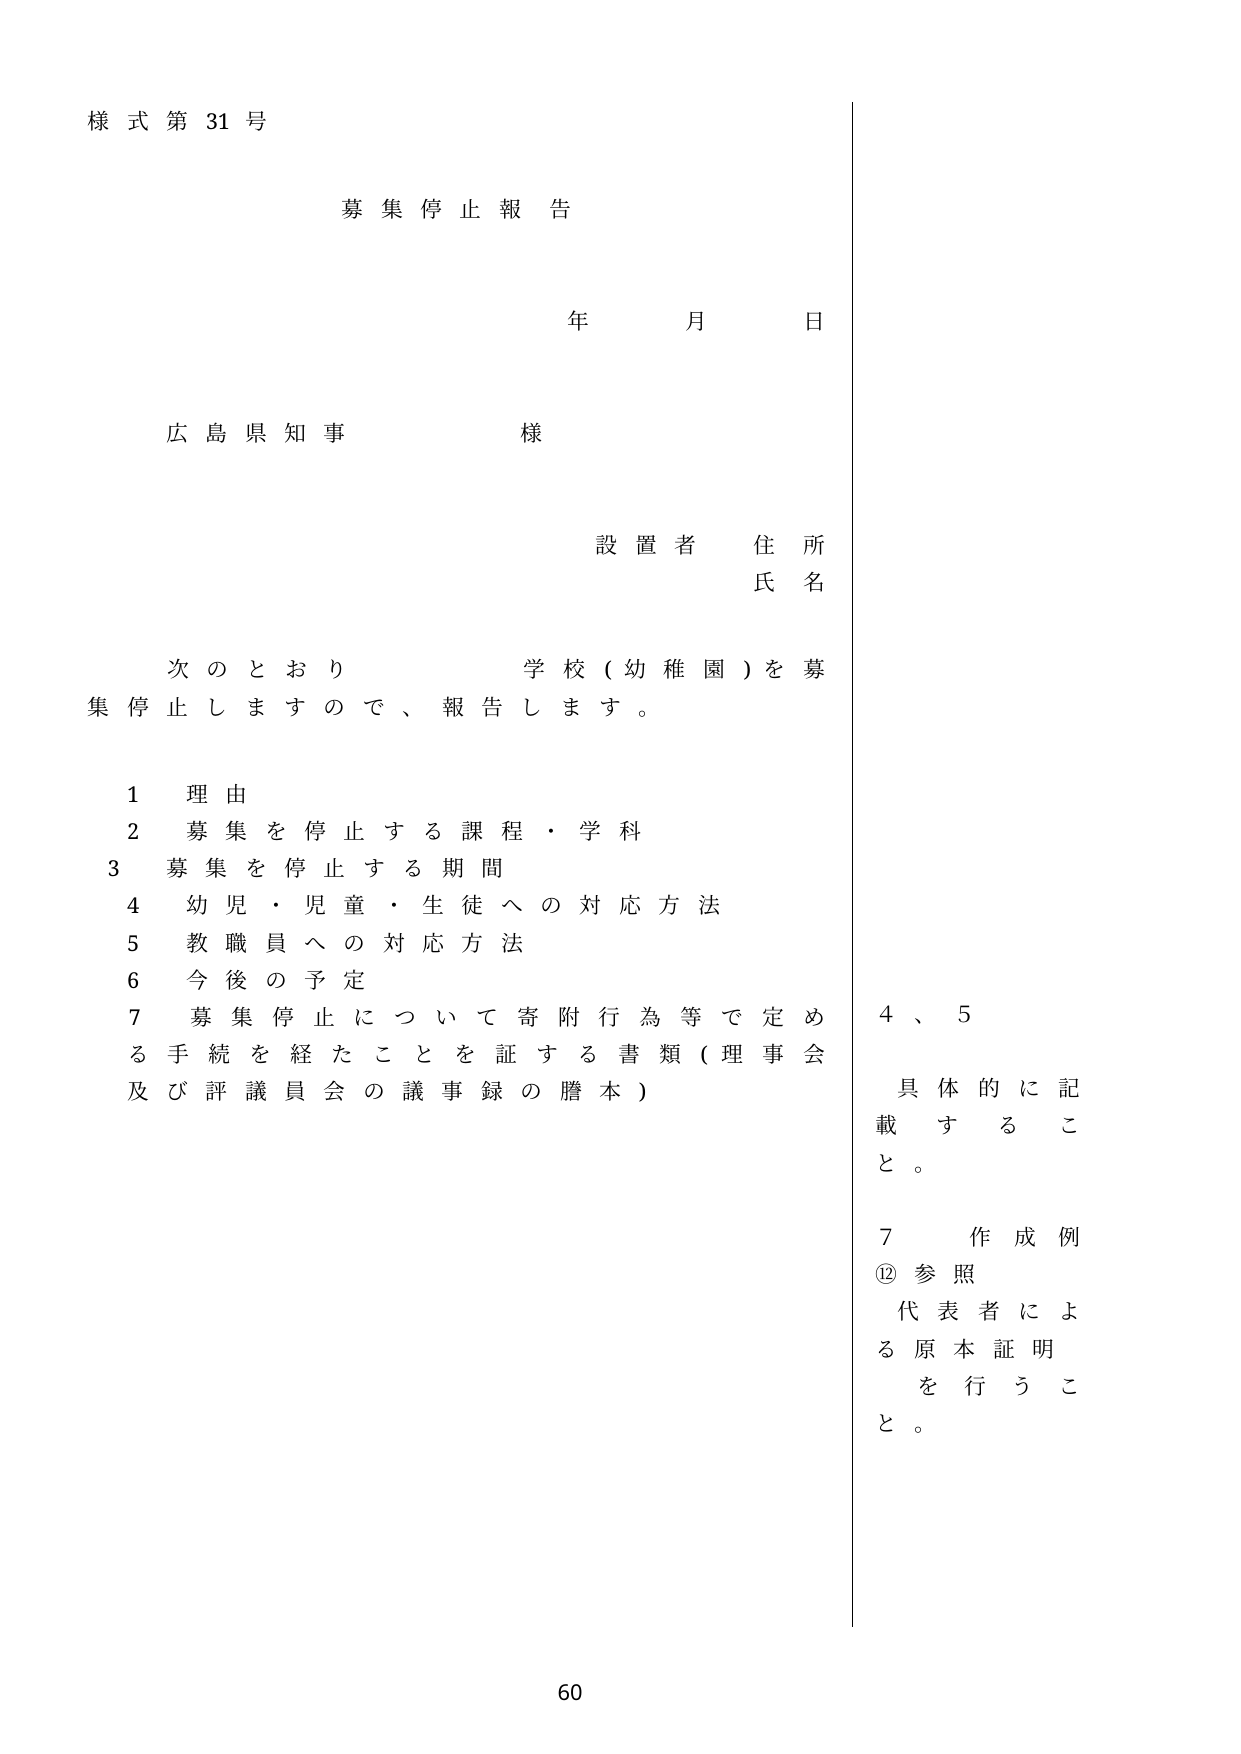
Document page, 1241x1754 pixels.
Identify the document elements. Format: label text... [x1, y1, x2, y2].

table_cell 様式第31号 募集停止報告 年 月 日 広島県知事 様 設置者 住所 氏名 次のとおり 学校(幼稚園)を募集停止しますので、報告します。 1 理由 2 募集を停止する課程・学科 3 募集を停止する期間 4 幼児・児童・生徒への対応方法 5 教職員への対応方法 6 今後の予定 7 募集停止について寄附行為等で定める手続を経たことを証する書類(理事会及び評議員会の議事録の謄本) [59, 102, 852, 1627]
table_cell ４、５ 具体的に記載すること。 ７ 作成例⑫参照 代表者による原本証明 を行うこと。 [853, 102, 1108, 1627]
